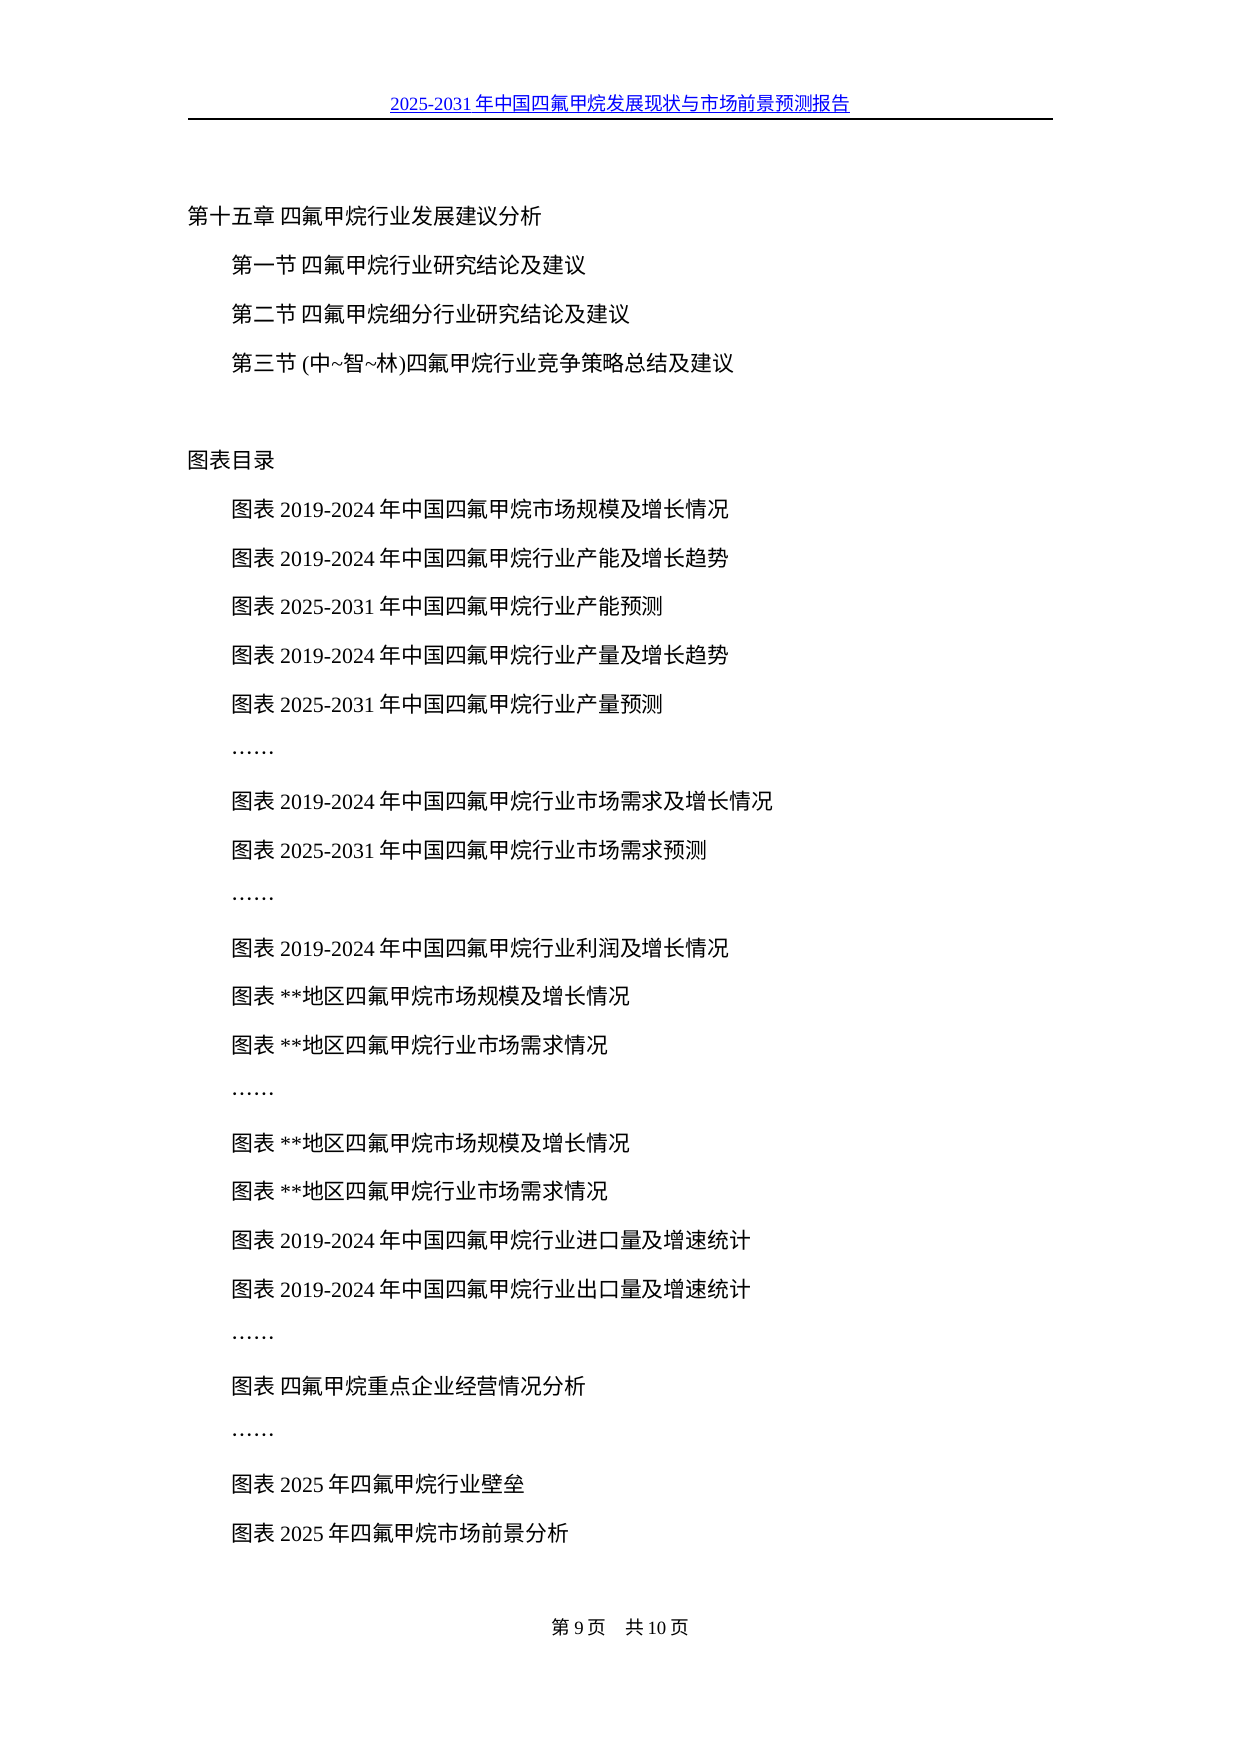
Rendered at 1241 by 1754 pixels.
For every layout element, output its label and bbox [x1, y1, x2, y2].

text [187, 150, 1053, 1548]
